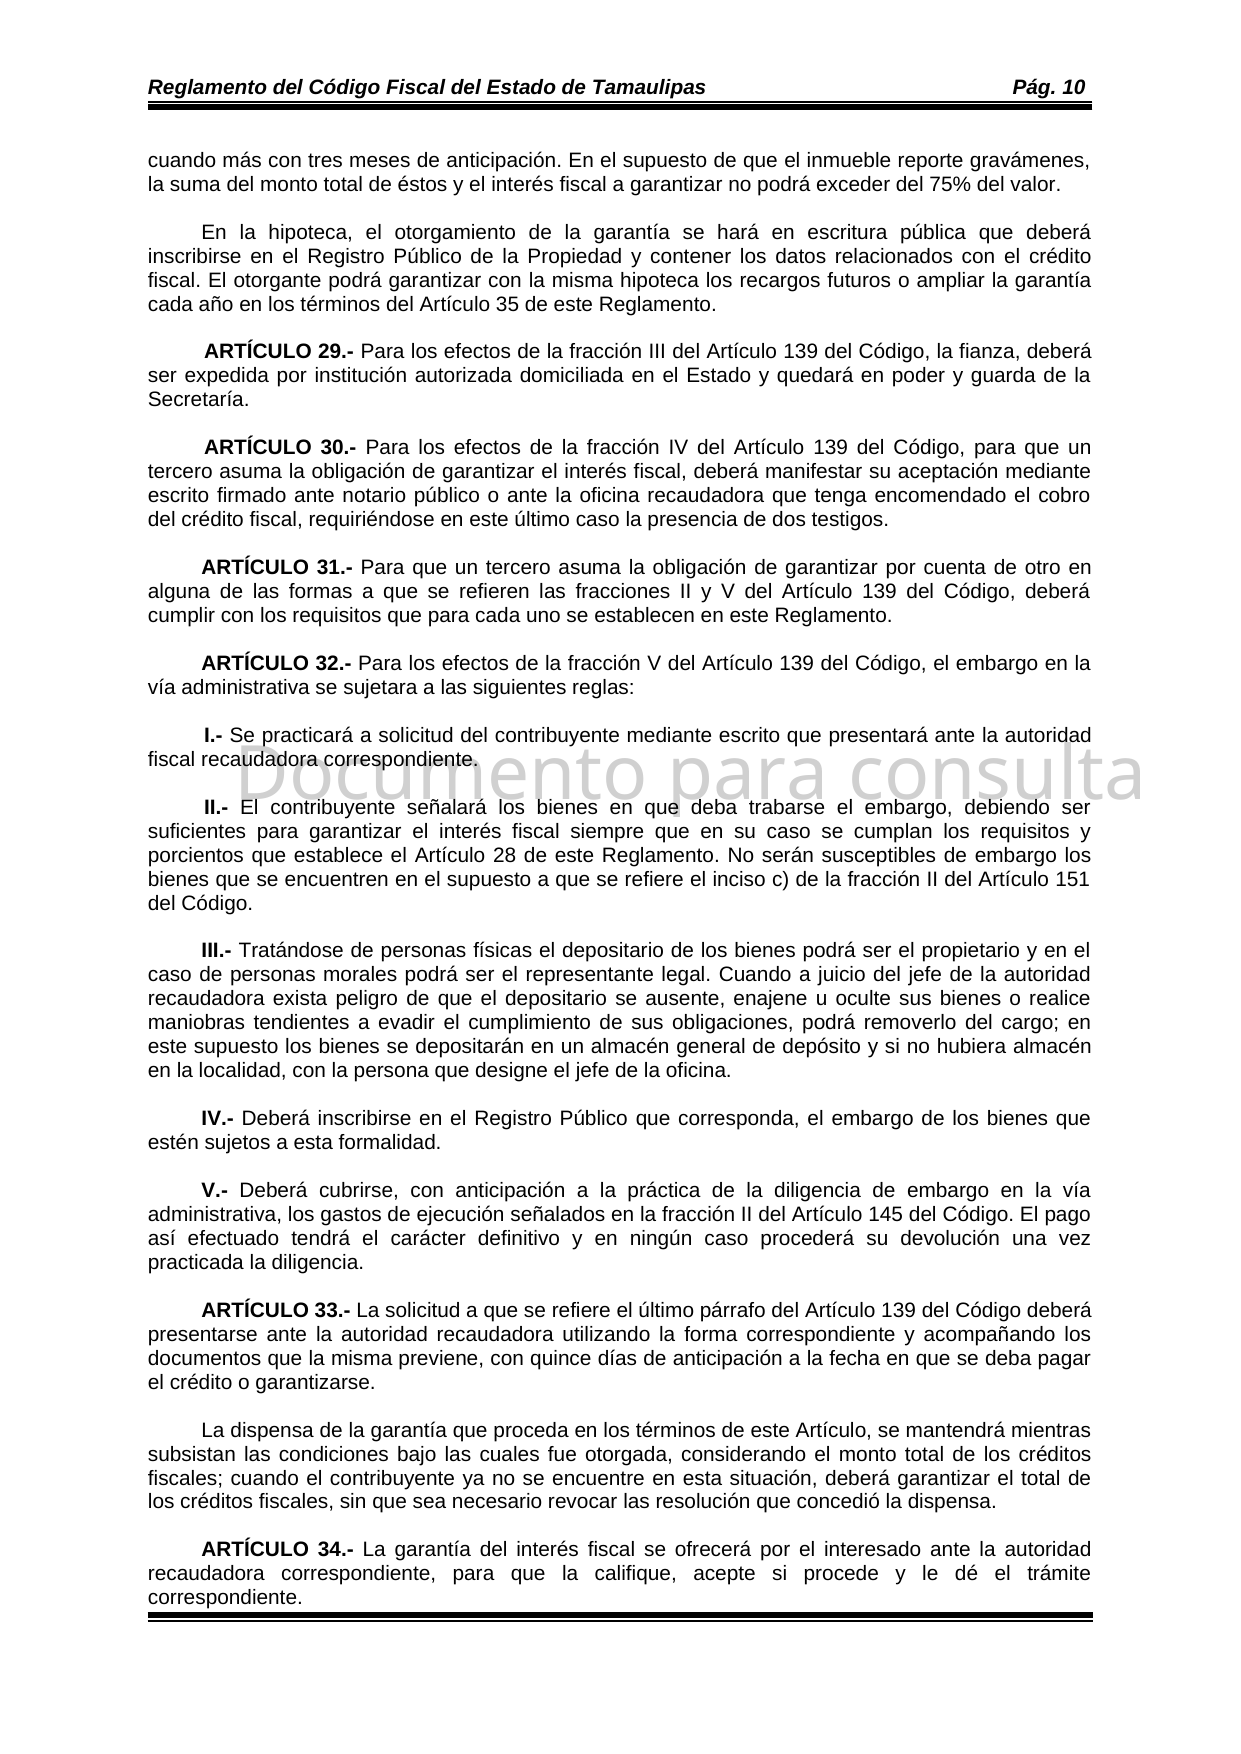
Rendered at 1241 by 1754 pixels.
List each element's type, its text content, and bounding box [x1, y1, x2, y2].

text ARTÍCULO 32.- Para los efectos de la fracción V del Artículo 139 del Código, el embargo en la vía administrativa se sujetara a las siguientes reglas: [148, 651, 1093, 699]
text ARTÍCULO 34.- La garantía del interés fiscal se ofrecerá por el interesado ante la autoridad recaudadora correspondiente, para que la califique, acepte si procede y le dé el trámite correspondiente. [148, 1537, 1093, 1609]
text I.- Se practicará a solicitud del contribuyente mediante escrito que presentará ante la autoridad fiscal recaudadora correspondiente. [148, 723, 1093, 771]
text ARTÍCULO 31.- Para que un tercero asuma la obligación de garantizar por cuenta de otro en alguna de las formas a que se refieren las fracciones II y V del Artículo 139 del Código, deberá cumplir con los requisitos que para cada uno se establecen en este Reglamento. [148, 555, 1093, 627]
text IV.- Deberá inscribirse en el Registro Público que corresponda, el embargo de los bienes que estén sujetos a esta formalidad. [148, 1106, 1093, 1154]
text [148, 148, 1093, 196]
text V.- Deberá cubrirse, con anticipación a la práctica de la diligencia de embargo en la vía administrativa, los gastos de ejecución señalados en la fracción II del Artículo 145 del Código. El pago así efectuado tendrá el carácter definitivo y en ningún caso procederá su devolución una vez practicada la diligencia. [148, 1178, 1093, 1274]
text La dispensa de la garantía que proceda en los términos de este Artículo, se mantendrá mientras subsistan las condiciones bajo las cuales fue otorgada, considerando el monto total de los créditos fiscales; cuando el contribuyente ya no se encuentre en esta situación, deberá garantizar el total de los créditos fiscales, sin que sea necesario revocar las resolución que concedió la dispensa. [148, 1417, 1093, 1513]
text II.- El contribuyente señalará los bienes en que deba trabarse el embargo, debiendo ser suficientes para garantizar el interés fiscal siempre que en su caso se cumplan los requisitos y porcientos que establece el Artículo 28 de este Reglamento. No serán susceptibles de embargo los bienes que se encuentren en el supuesto a que se refiere el inciso c) de la fracción II del Artículo 151 del Código. [148, 794, 1093, 914]
text ARTÍCULO 30.- Para los efectos de la fracción IV del Artículo 139 del Código, para que un tercero asuma la obligación de garantizar el interés fiscal, deberá manifestar su aceptación mediante escrito firmado ante notario público o ante la oficina recaudadora que tenga encomendado el cobro del crédito fiscal, requiriéndose en este último caso la presencia de dos testigos. [148, 435, 1093, 531]
text III.- Tratándose de personas físicas el depositario de los bienes podrá ser el propietario y en el caso de personas morales podrá ser el representante legal. Cuando a juicio del jefe de la autoridad recaudadora exista peligro de que el depositario se ausente, enajene u oculte sus bienes o realice maniobras tendientes a evadir el cumplimiento de sus obligaciones, podrá removerlo del cargo; en este supuesto los bienes se depositarán en un almacén general de depósito y si no hubiera almacén en la localidad, con la persona que designe el jefe de la oficina. [148, 938, 1093, 1082]
text ARTÍCULO 29.- Para los efectos de la fracción III del Artículo 139 del Código, la fianza, deberá ser expedida por institución autorizada domiciliada en el Estado y quedará en poder y guarda de la Secretaría. [148, 339, 1093, 411]
text En la hipoteca, el otorgamiento de la garantía se hará en escritura pública que deberá inscribirse en el Registro Público de la Propiedad y contener los datos relacionados con el crédito fiscal. El otorgante podrá garantizar con la misma hipoteca los recargos futuros o ampliar la garantía cada año en los términos del Artículo 35 de este Reglamento. [148, 219, 1093, 315]
text ARTÍCULO 33.- La solicitud a que se refiere el último párrafo del Artículo 139 del Código deberá presentarse ante la autoridad recaudadora utilizando la forma correspondiente y acompañando los documentos que la misma previene, con quince días de anticipación a la fecha en que se deba pagar el crédito o garantizarse. [148, 1298, 1093, 1393]
